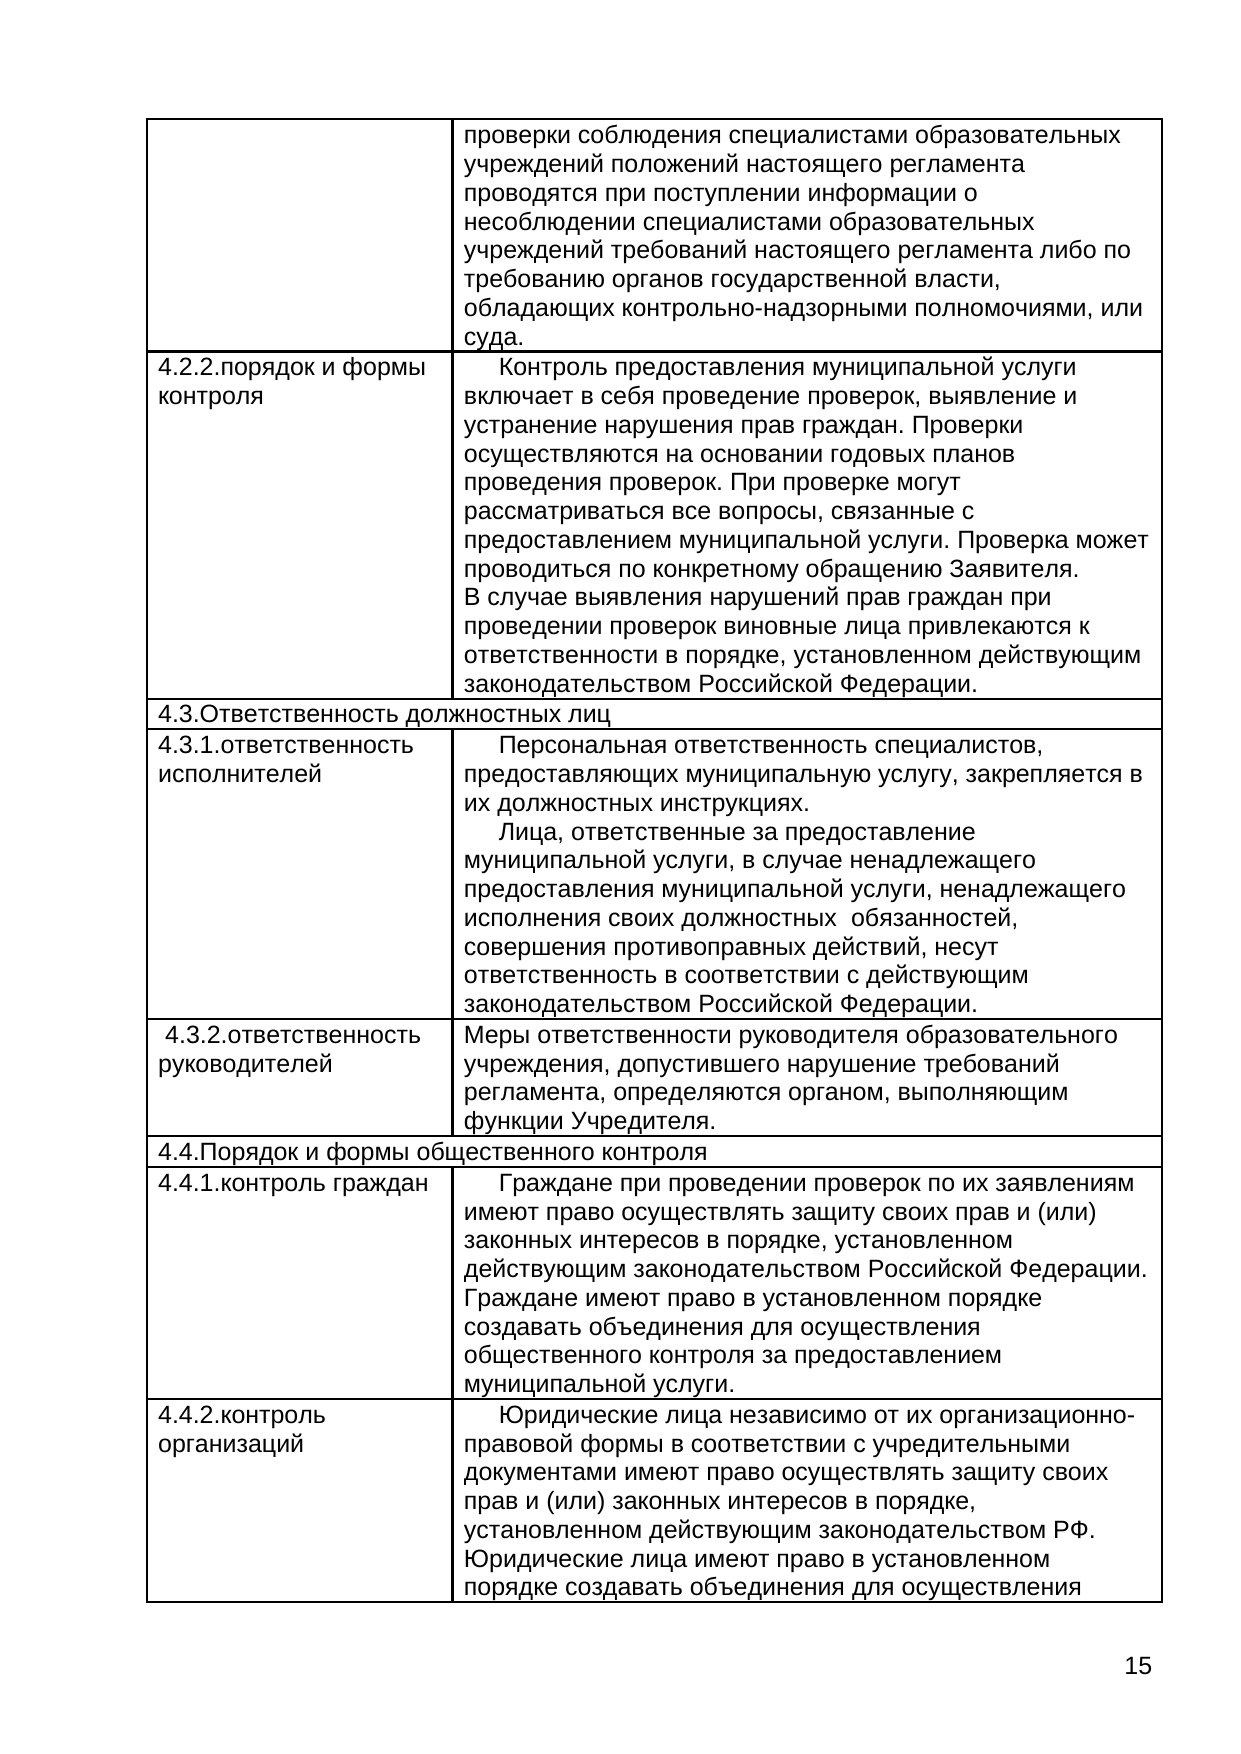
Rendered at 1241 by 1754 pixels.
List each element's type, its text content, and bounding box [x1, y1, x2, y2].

table_cell Граждане при проведении проверок по их заявлениям имеют право осуществлять защиту своих прав и (или) законных интересов в порядке, установленном действующим законодательством Российской Федерации. Граждане имеют право в установленном порядке создавать объединения для осуществления общественного контроля за предоставлением муниципальной услуги. [454, 1168, 1161, 1398]
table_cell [148, 1400, 451, 1601]
table_cell Персональная ответственность специалистов, предоставляющих муниципальную услугу, закрепляется в их должностных инструкциях. Лица, ответственные за предоставление муниципальной услуги, в случае ненадлежащего предоставления муниципальной услуги, ненадлежащего исполнения своих должностных обязанностей, совершения противоправных действий, несут ответственность в соответствии с действующим законодательством Российской Федерации. [454, 730, 1161, 1018]
table_cell 4.3.2.ответственность руководителей [148, 1020, 451, 1135]
table_cell Контроль предоставления муниципальной услуги включает в себя проведение проверок, выявление и устранение нарушения прав граждан. Проверки осуществляются на основании годовых планов проведения проверок. При проверке могут рассматриваться все вопросы, связанные с предоставлением муниципальной услуги. Проверка может проводиться по конкретному обращению Заявителя. В случае выявления нарушений прав граждан при проведении проверок виновные лица привлекаются к ответственности в порядке, установленном действующим законодательством Российской Федерации. [454, 353, 1161, 697]
table_cell 4.3.1.ответственность исполнителей [148, 730, 451, 1018]
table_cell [454, 1400, 1161, 1601]
table_cell 4.4.Порядок и формы общественного контроля [148, 1137, 1161, 1166]
table_cell 4.4.1.контроль граждан [148, 1168, 451, 1398]
table_cell Меры ответственности руководителя образовательного учреждения, допустившего нарушение требований регламента, определяются органом, выполняющим функции Учредителя. [454, 1020, 1161, 1135]
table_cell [454, 120, 1161, 350]
table_cell 4.2.2.порядок и формы контроля [148, 353, 451, 697]
table_cell 4.3.Ответственность должностных лиц [148, 700, 1161, 728]
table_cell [148, 120, 451, 350]
